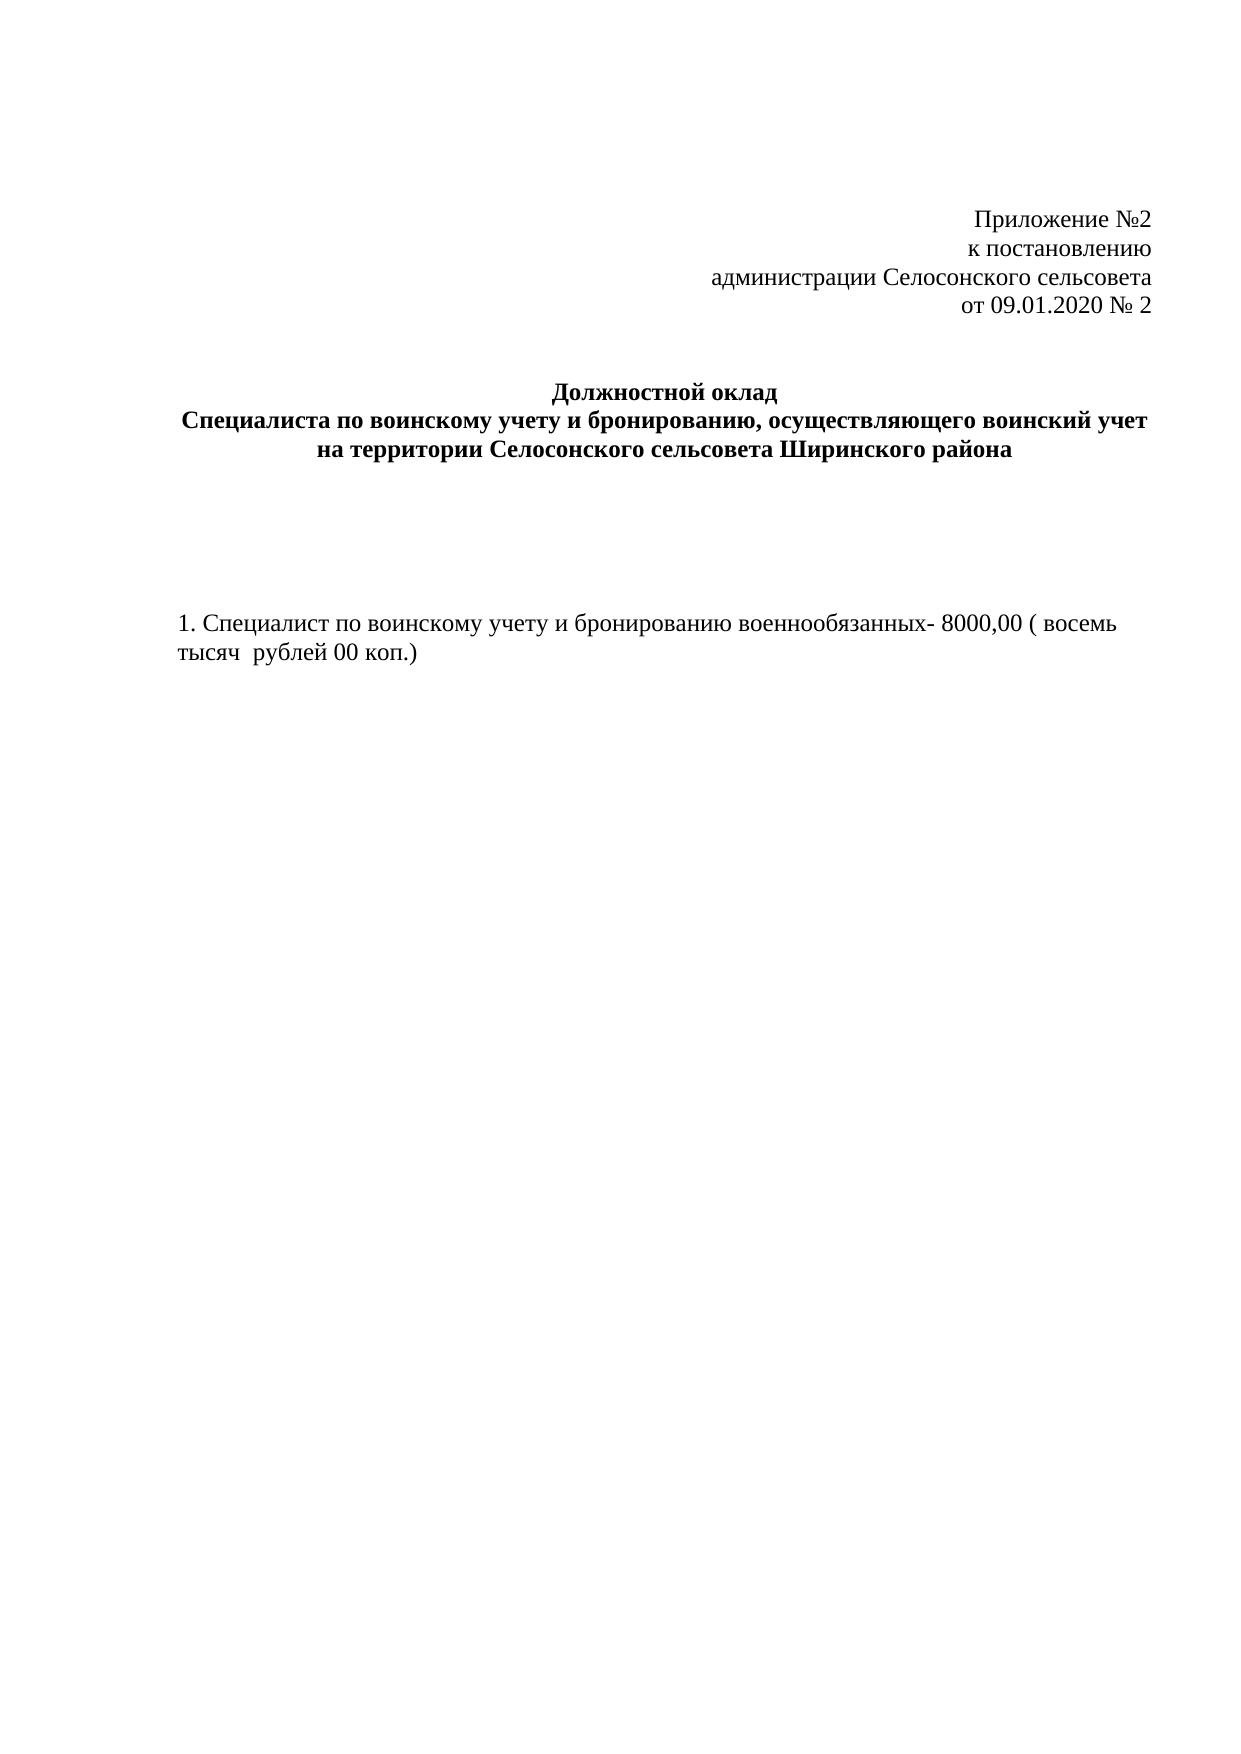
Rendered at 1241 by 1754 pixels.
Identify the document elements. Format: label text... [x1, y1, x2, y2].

text от 09.01.2020 № 2 [177, 291, 1152, 319]
text администрации Селосонского сельсовета [177, 262, 1152, 291]
text Приложение №2 [177, 204, 1152, 233]
text 1. Специалист по воинскому учету и бронированию военнообязанных- 8000,00 ( восемь тысяч рублей 00 коп.) [177, 608, 1152, 666]
text к постановлению [177, 233, 1152, 262]
text Должностной оклад [177, 377, 1152, 406]
text Специалиста по воинскому учету и бронированию, осуществляющего воинский учет на территории Селосонского сельсовета Ширинского района [177, 406, 1152, 463]
